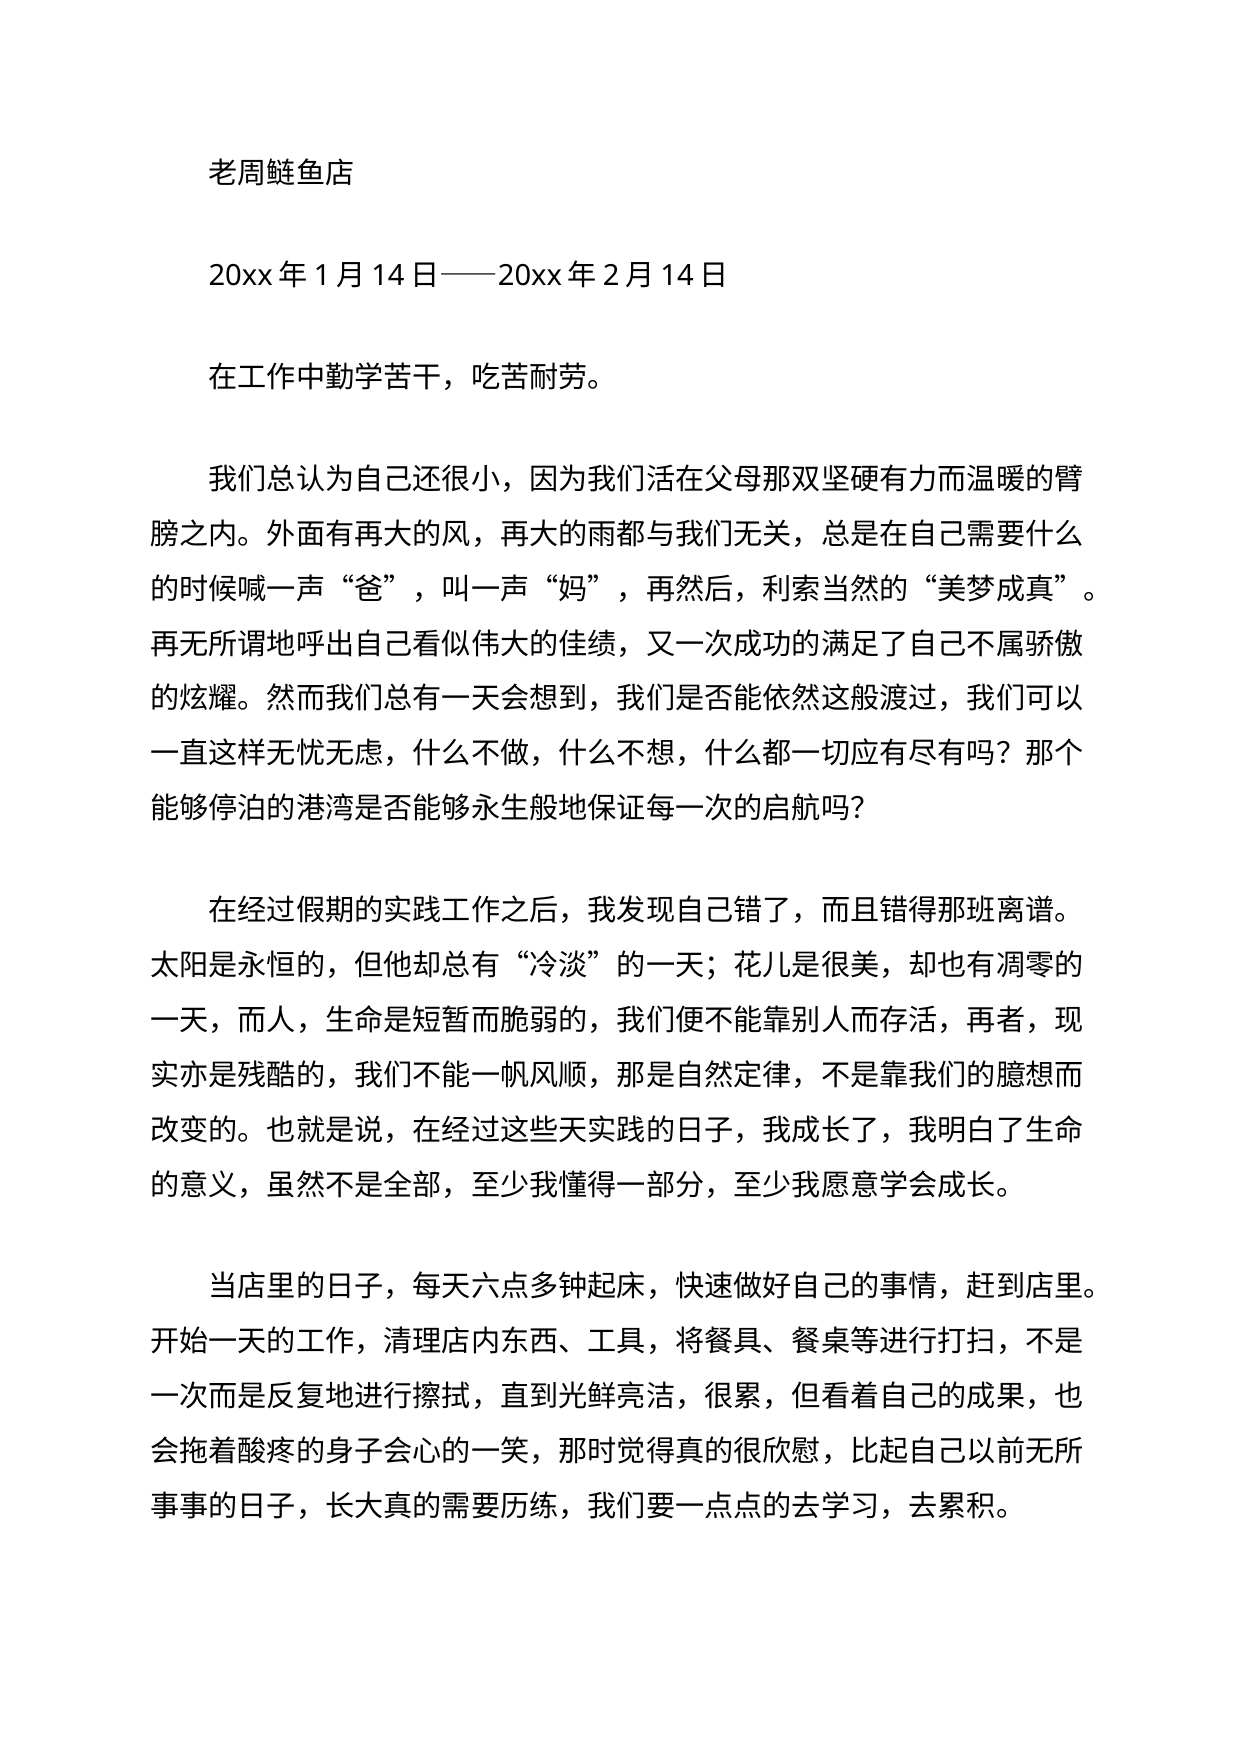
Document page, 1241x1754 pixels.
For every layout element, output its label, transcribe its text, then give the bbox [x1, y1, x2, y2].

text 当店里的日子，每天六点多钟起床，快速做好自己的事情，赶到店里。开始一天的工作，清理店内东西、工具，将餐具、餐桌等进行打扫，不是一次而是反复地进行擦拭，直到光鲜亮洁，很累，但看着自己的成果，也会拖着酸疼的身子会心的一笑，那时觉得真的很欣慰，比起自己以前无所事事的日子，长大真的需要历练，我们要一点点的去学习，去累积。 [150, 1263, 1090, 1525]
text 20xx年1月14日——20xx年2月14日 [150, 252, 1090, 294]
text 在经过假期的实践工作之后，我发现自己错了，而且错得那班离谱。太阳是永恒的，但他却总有“冷淡”的一天；花儿是很美，却也有凋零的一天，而人，生命是短暂而脆弱的，我们便不能靠别人而存活，再者，现实亦是残酷的，我们不能一帆风顺，那是自然定律，不是靠我们的臆想而改变的。也就是说，在经过这些天实践的日子，我成长了，我明白了生命的意义，虽然不是全部，至少我懂得一部分，至少我愿意学会成长。 [150, 887, 1090, 1203]
text 老周鲢鱼店 [150, 150, 1090, 192]
text 我们总认为自己还很小，因为我们活在父母那双坚硬有力而温暖的臂膀之内。外面有再大的风，再大的雨都与我们无关，总是在自己需要什么的时候喊一声“爸”，叫一声“妈”，再然后，利索当然的“美梦成真”。再无所谓地呼出自己看似伟大的佳绩，又一次成功的满足了自己不属骄傲的炫耀。然而我们总有一天会想到，我们是否能依然这般渡过，我们可以一直这样无忧无虑，什么不做，什么不想，什么都一切应有尽有吗？那个能够停泊的港湾是否能够永生般地保证每一次的启航吗？ [150, 456, 1090, 827]
text 在工作中勤学苦干，吃苦耐劳。 [150, 354, 1090, 396]
